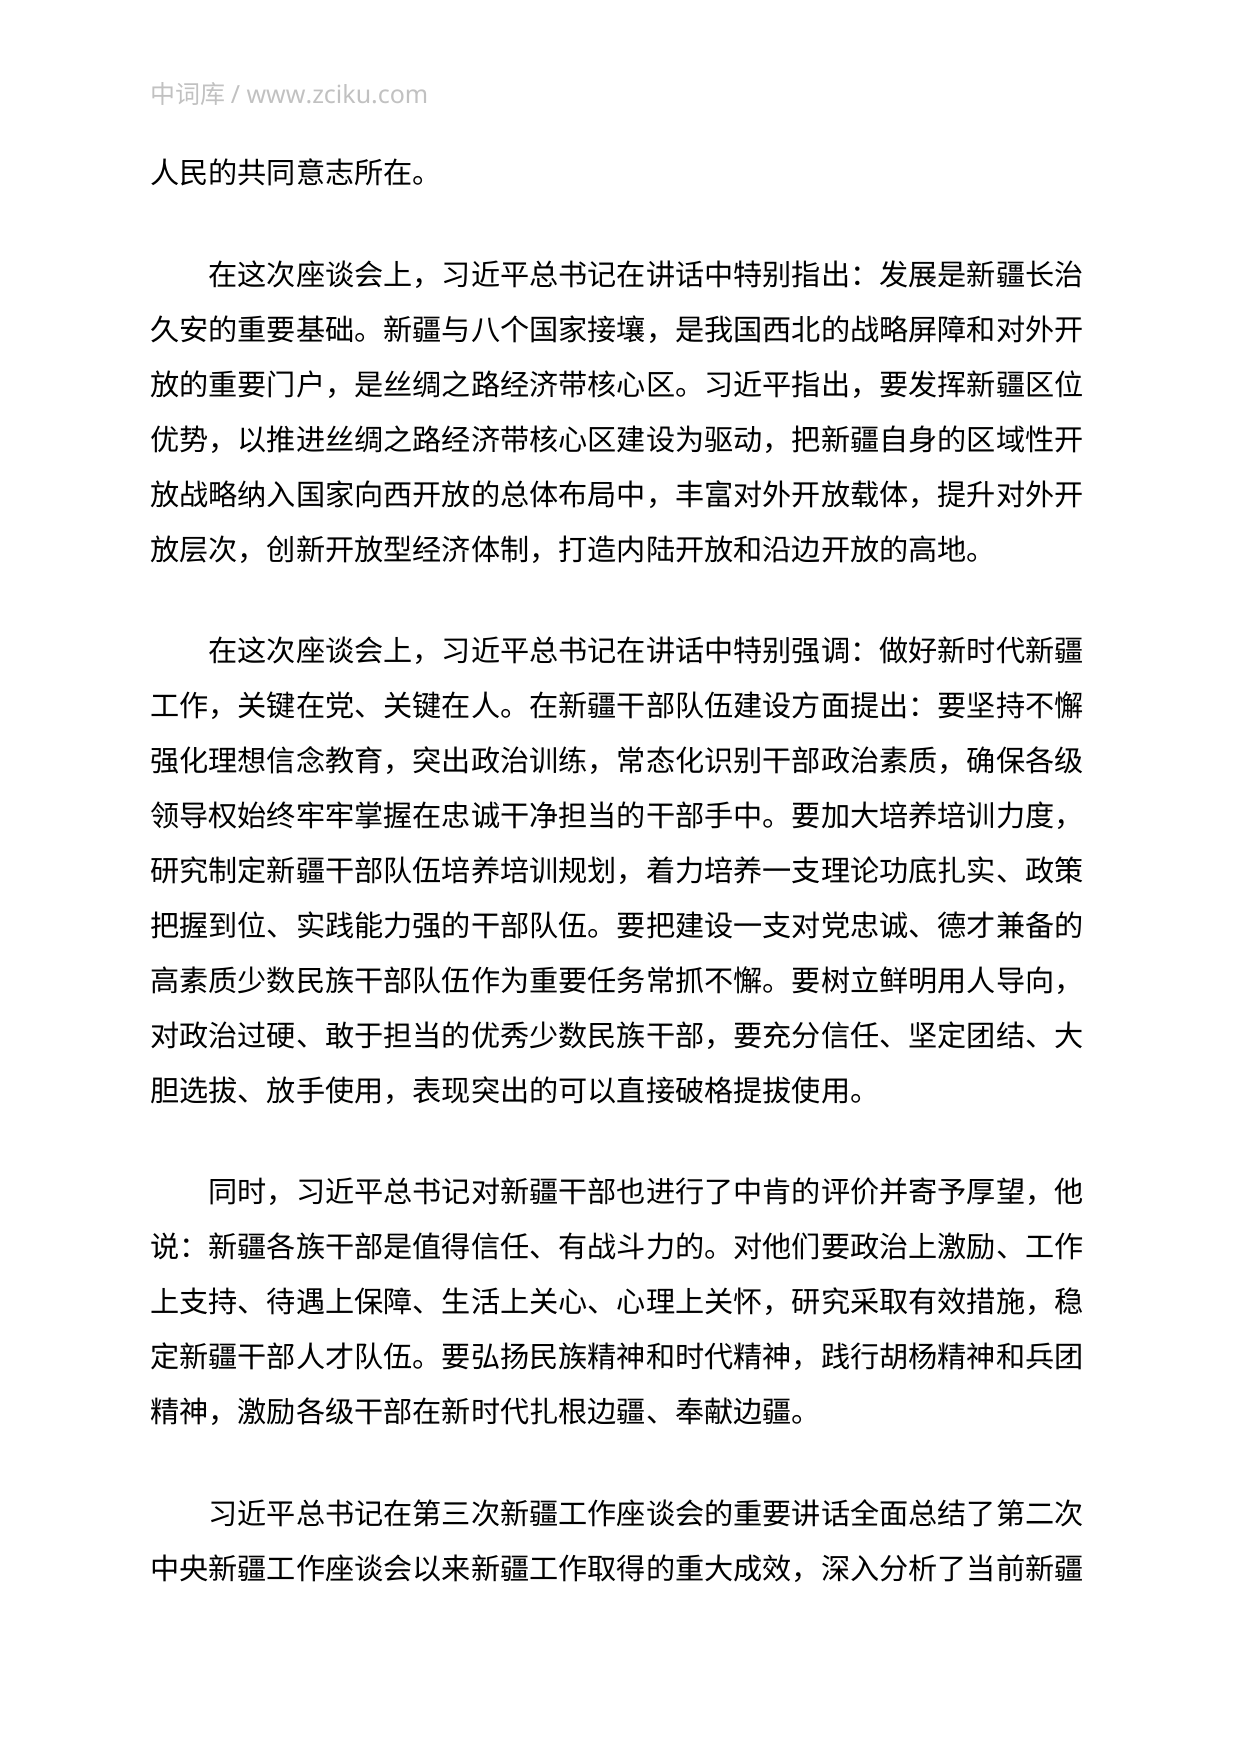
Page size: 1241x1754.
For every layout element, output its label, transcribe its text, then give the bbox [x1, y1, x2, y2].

text 在这次座谈会上，习近平总书记在讲话中特别强调：做好新时代新疆工作，关键在党、关键在人。在新疆干部队伍建设方面提出：要坚持不懈强化理想信念教育，突出政治训练，常态化识别干部政治素质，确保各级领导权始终牢牢掌握在忠诚干净担当的干部手中。要加大培养培训力度，研究制定新疆干部队伍培养培训规划，着力培养一支理论功底扎实、政策把握到位、实践能力强的干部队伍。要把建设一支对党忠诚、德才兼备的高素质少数民族干部队伍作为重要任务常抓不懈。要树立鲜明用人导向，对政治过硬、敢于担当的优秀少数民族干部，要充分信任、坚定团结、大胆选拔、放手使用，表现突出的可以直接破格提拔使用。 [150, 628, 1090, 1109]
text 同时，习近平总书记对新疆干部也进行了中肯的评价并寄予厚望，他说：新疆各族干部是值得信任、有战斗力的。对他们要政治上激励、工作上支持、待遇上保障、生活上关心、心理上关怀，研究采取有效措施，稳定新疆干部人才队伍。要弘扬民族精神和时代精神，践行胡杨精神和兵团精神，激励各级干部在新时代扎根边疆、奉献边疆。 [150, 1169, 1090, 1431]
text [150, 1490, 1090, 1587]
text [150, 150, 1090, 192]
text 在这次座谈会上，习近平总书记在讲话中特别指出：发展是新疆长治久安的重要基础。新疆与八个国家接壤，是我国西北的战略屏障和对外开放的重要门户，是丝绸之路经济带核心区。习近平指出，要发挥新疆区位优势，以推进丝绸之路经济带核心区建设为驱动，把新疆自身的区域性开放战略纳入国家向西开放的总体布局中，丰富对外开放载体，提升对外开放层次，创新开放型经济体制，打造内陆开放和沿边开放的高地。 [150, 252, 1090, 568]
